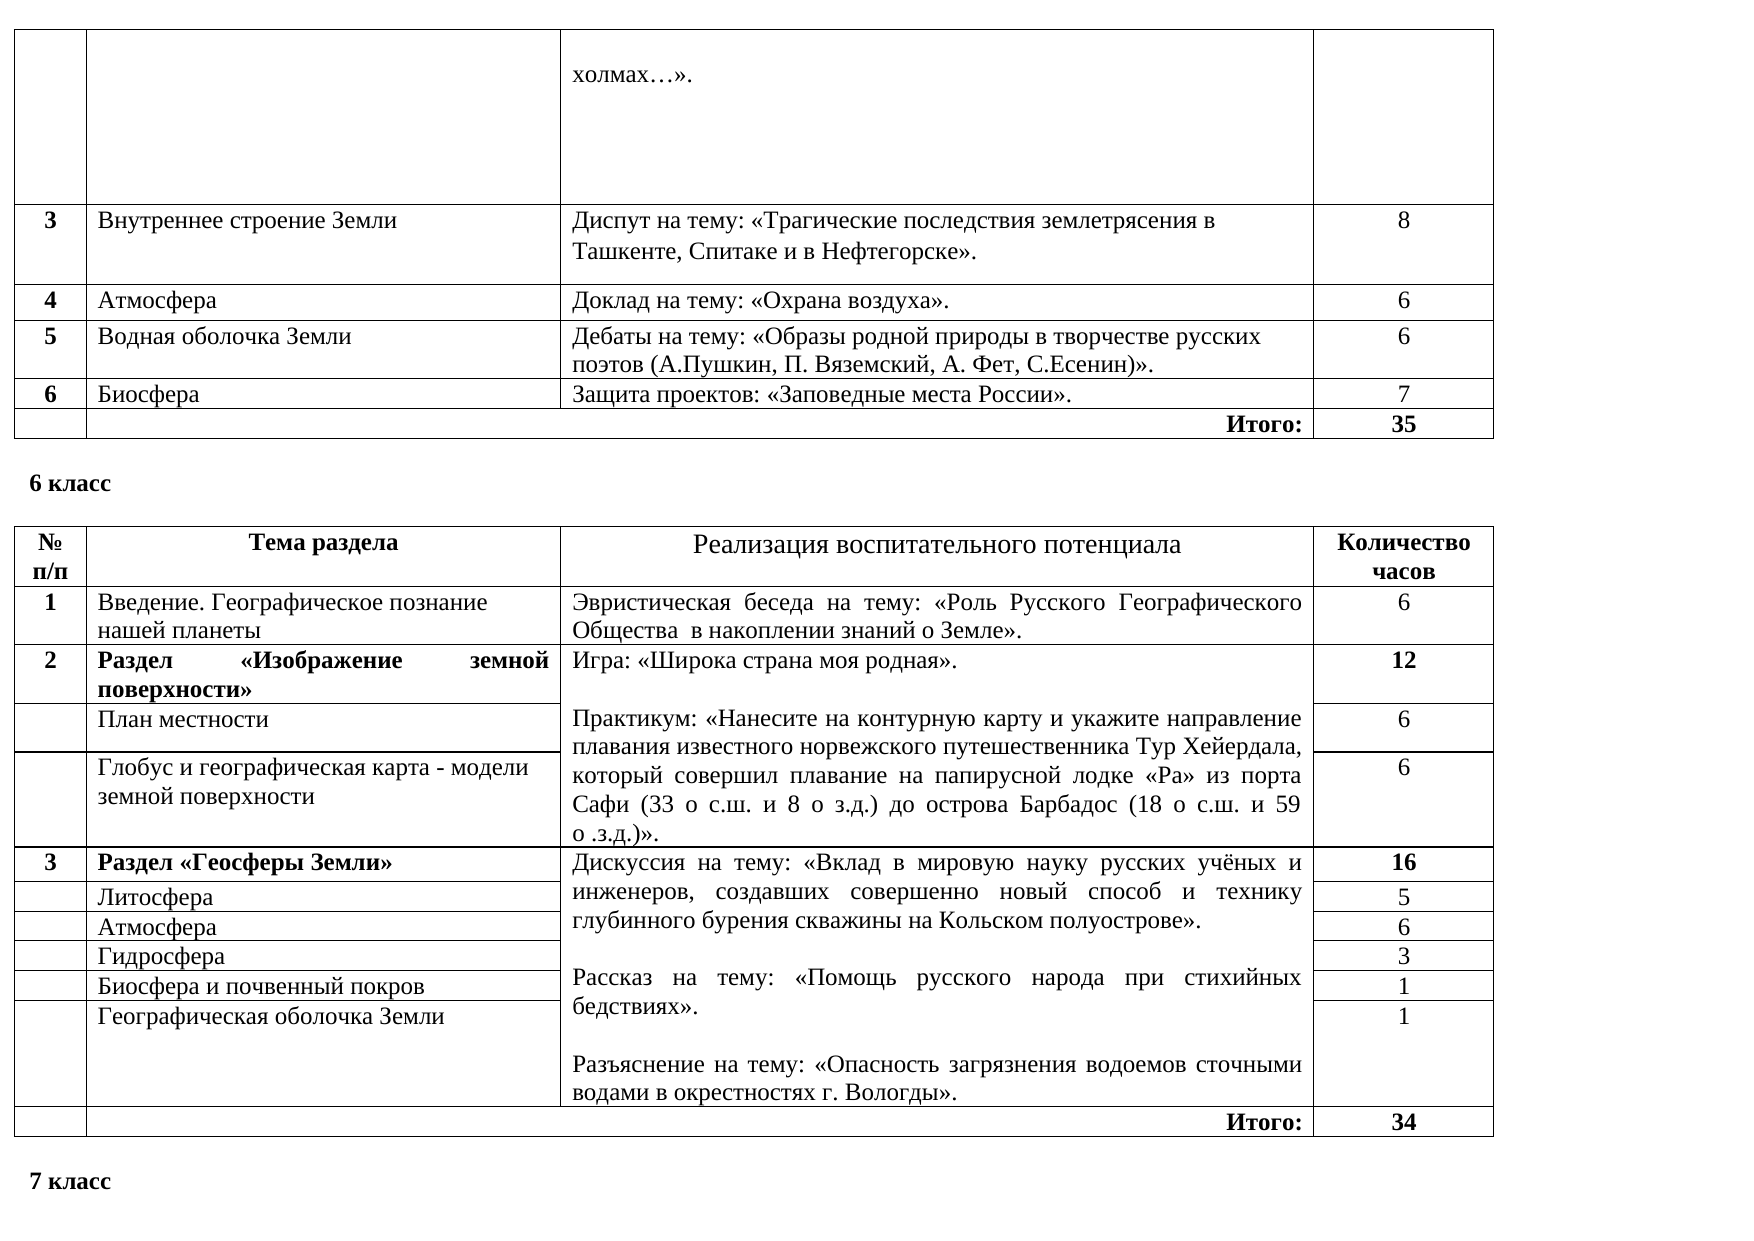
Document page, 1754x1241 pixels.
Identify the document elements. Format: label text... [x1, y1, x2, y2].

table_cell Диспут на тему: «Трагические последствия землетрясения в Ташкенте, Спитаке и в Нефтегорске». [561, 205, 1313, 284]
table_cell 3 [15, 205, 86, 284]
table_cell План местности [87, 704, 560, 751]
table_cell Биосфера и почвенный покров [87, 971, 560, 1000]
table_cell Внутреннее строение Земли [87, 205, 560, 284]
table_cell 35 [1314, 409, 1493, 438]
table_cell 12 [1314, 645, 1493, 703]
table_cell 8 [1314, 205, 1493, 284]
table_cell Дебаты на тему: «Образы родной природы в творчестве русских поэтов (А.Пушкин, П. Вяземский, А. Фет, С.Есенин)». [561, 321, 1313, 378]
table_cell 6 [15, 379, 86, 408]
table_cell Доклад на тему: «Охрана воздуха». [561, 285, 1313, 320]
table_cell Игра: «Широка страна моя родная». Практикум: «Нанесите на контурную карту и укажите направление плавания известного норвежского путешественника Тур Хейердала, который совершил плавание на папирусной лодке «Ра» из порта Сафи (33 o с.ш. и 8 o з.д.) до острова Барбадос (18 o с.ш. и 59 o .з.д.)». [561, 645, 1313, 846]
table_cell 4 [1314, 30, 1493, 204]
table_cell Водная оболочка Земли [87, 321, 560, 378]
table_cell [15, 941, 86, 970]
table_cell 5 [15, 321, 86, 378]
table_cell 7 [1314, 379, 1493, 408]
table_cell Раздел «Геосферы Земли» [87, 848, 560, 881]
table_cell Дискуссия на тему: «Вклад в мировую науку русских учёных и инженеров, создавших совершенно новый способ и технику глубинного бурения скважины на Кольском полуострове». Рассказ на тему: «Помощь русского народа при стихийных бедствиях». Разъяснение на тему: «Опасность загрязнения водоемов сточными водами в окрестностях г. Вологды». [561, 848, 1313, 1106]
table_cell 1 [15, 587, 86, 644]
table_cell 6 [1314, 704, 1493, 751]
table_cell Гидросфера [87, 941, 560, 970]
table_cell [15, 753, 86, 846]
table_cell [15, 912, 86, 940]
table_cell 6 [1314, 321, 1493, 378]
table_cell Раздел «Изображение земной поверхности» [87, 645, 560, 703]
table_cell 2 [15, 30, 86, 204]
table_cell [15, 409, 86, 438]
table_cell 34 [1314, 1107, 1493, 1136]
table_cell Глобус и географическая карта - модели земной поверхности [87, 753, 560, 846]
table_cell [15, 704, 86, 751]
table_cell 5 [1314, 882, 1493, 911]
table_cell 3 [1314, 941, 1493, 970]
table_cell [87, 30, 560, 204]
table_header Тема раздела [87, 527, 560, 586]
table_cell 6 [1314, 912, 1493, 940]
table_cell Введение. Географическое познание нашей планеты [87, 587, 560, 644]
table_cell 4 [15, 285, 86, 320]
table_cell [15, 971, 86, 1000]
table_cell Защита проектов: «Заповедные места России». [561, 379, 1313, 408]
table_cell Атмосфера [87, 912, 560, 940]
table_cell Литосфера [87, 882, 560, 911]
table_cell Итого: [87, 409, 1313, 438]
table_cell [15, 1107, 86, 1136]
table_header № п/п [15, 527, 86, 586]
table_cell [15, 882, 86, 911]
table_cell 1 [1314, 971, 1493, 1000]
table_cell Географическая оболочка Земли [87, 1001, 560, 1106]
table_cell Биосфера [87, 379, 560, 408]
table_cell 16 [1314, 848, 1493, 881]
table_cell 3 [15, 848, 86, 881]
table_header Количество часов [1314, 527, 1493, 586]
table_cell 2 [15, 645, 86, 703]
table_cell 1 [1314, 1001, 1493, 1106]
table_cell 6 [1314, 753, 1493, 846]
table_cell 6 [1314, 285, 1493, 320]
table_cell [15, 1001, 86, 1106]
table_cell Эвристическая беседа на тему: «Роль Русского Географического Общества в накоплении знаний о Земле». [561, 587, 1313, 644]
table_cell Атмосфера [87, 285, 560, 320]
text 6 класс [29, 468, 1754, 497]
text 7 класс [29, 1166, 1754, 1195]
table_cell Итого: [87, 1107, 1313, 1136]
table_header Реализация воспитательного потенциала [561, 527, 1313, 586]
table_cell 6 [1314, 587, 1493, 644]
